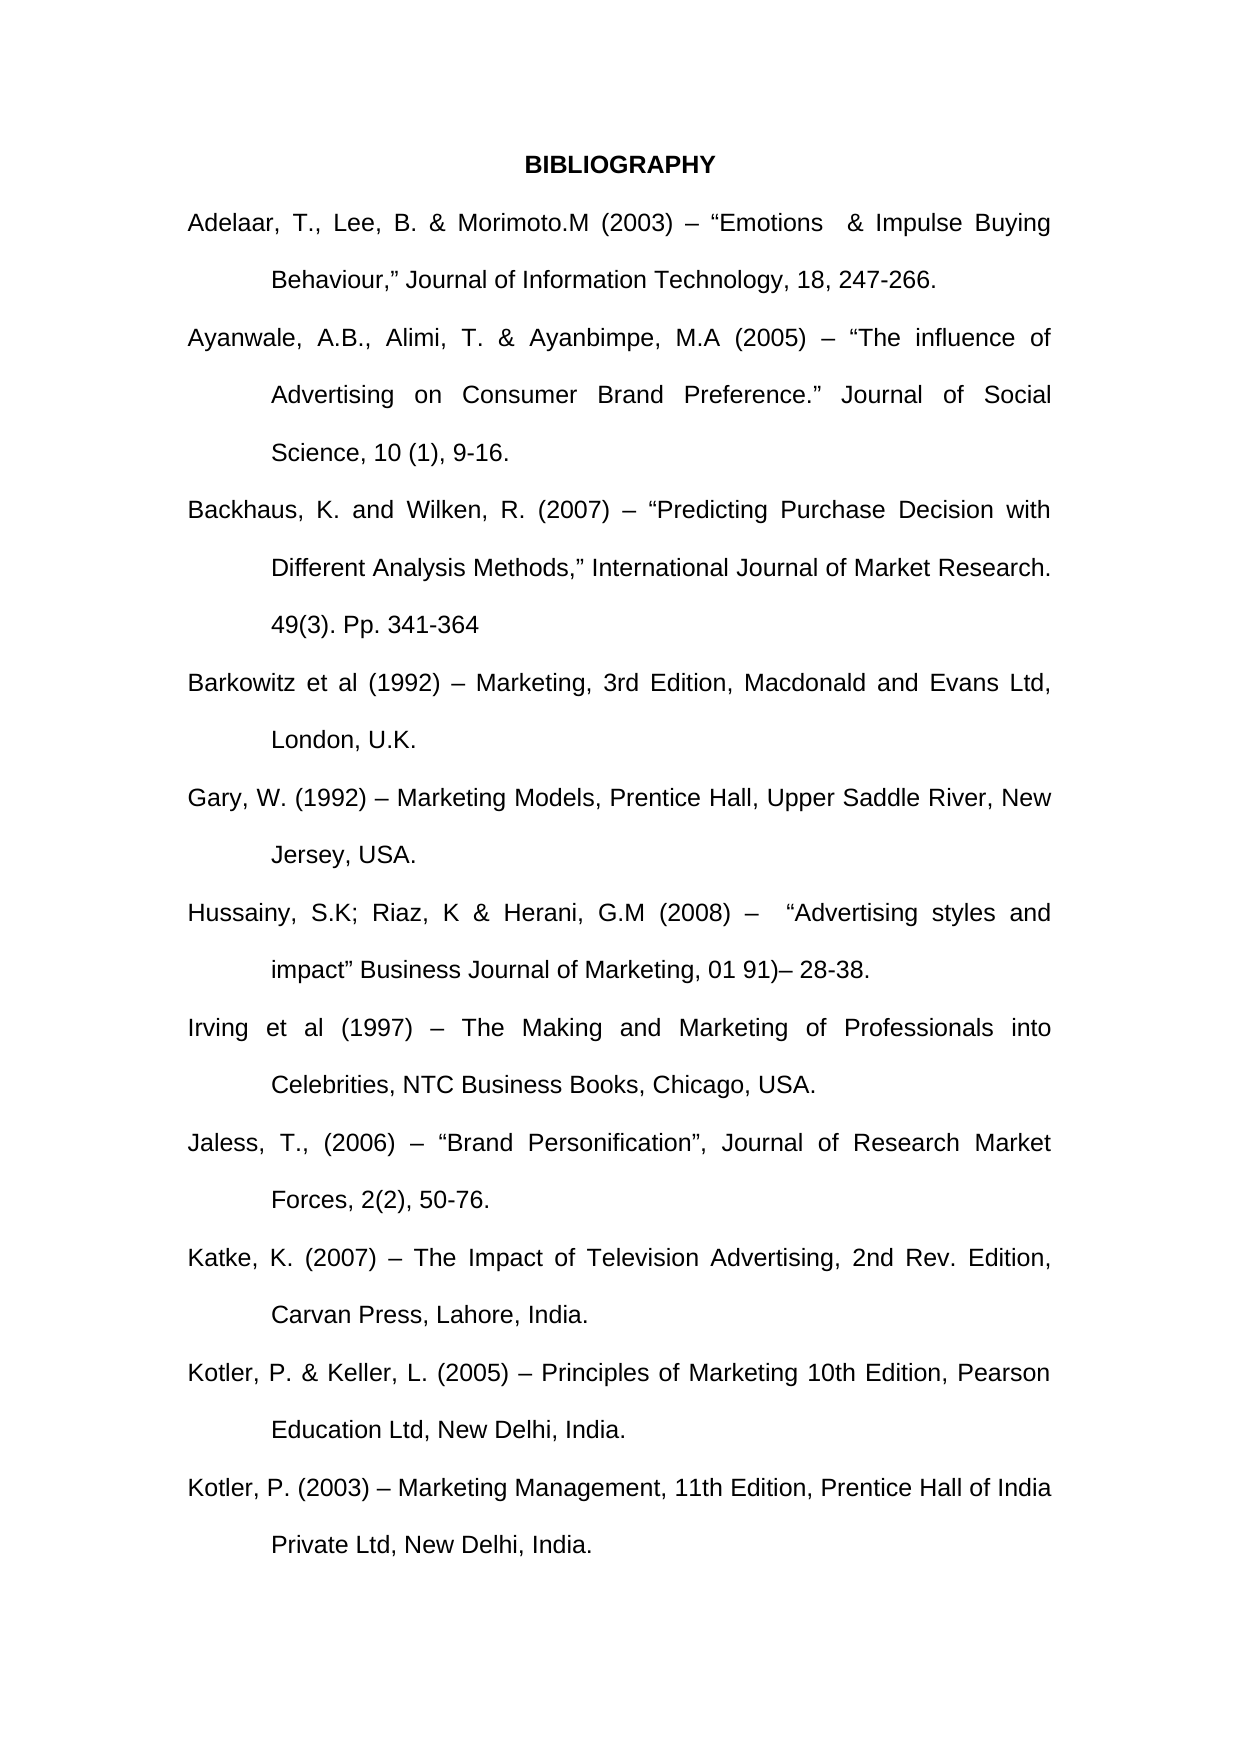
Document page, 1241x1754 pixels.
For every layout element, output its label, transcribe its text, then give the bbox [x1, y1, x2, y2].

text Ayanwale, A.B., Alimi, T. & Ayanbimpe, M.A (2005) – “The influence of Advertising on Consumer Brand Preference.” Journal of Social Science, 10 (1), 9-16. [187, 322, 1053, 466]
text Irving et al (1997) – The Making and Marketing of Professionals into Celebrities, NTC Business Books, Chicago, USA. [187, 1012, 1053, 1099]
text Barkowitz et al (1992) – Marketing, 3rd Edition, Macdonald and Evans Ltd, London, U.K. [187, 667, 1053, 754]
text Backhaus, K. and Wilken, R. (2007) – “Predicting Purchase Decision with Different Analysis Methods,” International Journal of Market Research. 49(3). Pp. 341-364 [187, 495, 1053, 639]
text Hussainy, S.K; Riaz, K & Herani, G.M (2008) – “Advertising styles and impact” Business Journal of Marketing, 01 91)– 28-38. [187, 897, 1053, 984]
text BIBLIOGRAPHY [187, 150, 1053, 179]
text Gary, W. (1992) – Marketing Models, Prentice Hall, Upper Saddle River, New Jersey, USA. [187, 782, 1053, 869]
text Kotler, P. & Keller, L. (2005) – Principles of Marketing 10th Edition, Pearson Education Ltd, New Delhi, India. [187, 1357, 1053, 1444]
text Kotler, P. (2003) – Marketing Management, 11th Edition, Prentice Hall of India Private Ltd, New Delhi, India. [187, 1472, 1053, 1559]
text Jaless, T., (2006) – “Brand Personification”, Journal of Research Market Forces, 2(2), 50-76. [187, 1127, 1053, 1214]
text Adelaar, T., Lee, B. & Morimoto.M (2003) – “Emotions & Impulse Buying Behaviour,” Journal of Information Technology, 18, 247-266. [187, 207, 1053, 294]
text Katke, K. (2007) – The Impact of Television Advertising, 2nd Rev. Edition, Carvan Press, Lahore, India. [187, 1242, 1053, 1329]
